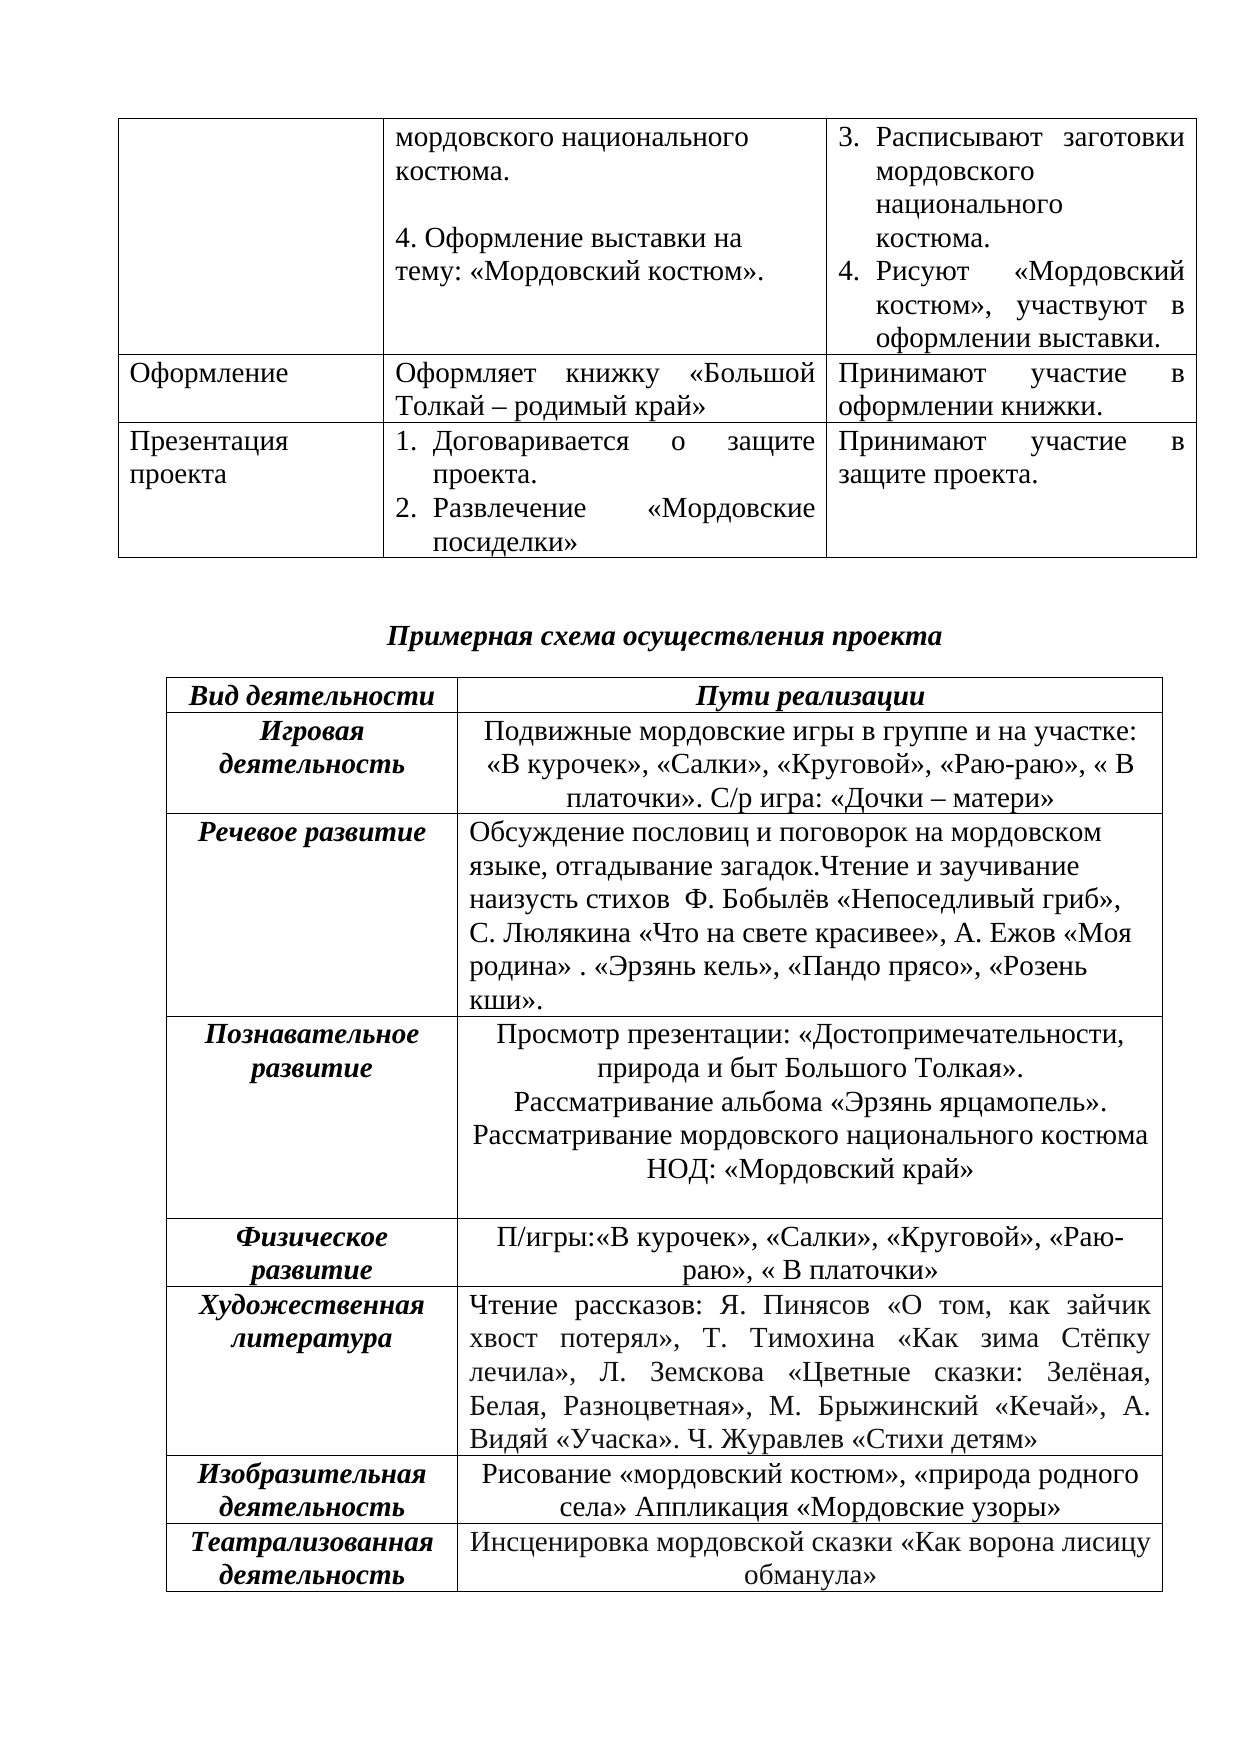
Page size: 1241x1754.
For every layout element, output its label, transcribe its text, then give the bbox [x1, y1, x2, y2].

table_cell П/игры:«В курочек», «Салки», «Круговой», «Раю-раю», « В платочки» [458, 1219, 1162, 1286]
table_header Пути реализации [458, 678, 1162, 712]
table_cell Чтение рассказов: Я. Пинясов «О том, как зайчик хвост потерял», Т. Тимохина «Как зима Стёпку лечила», Л. Земскова «Цветные сказки: Зелёная, Белая, Разноцветная», М. Брыжинский «Кечай», А. Видяй «Учаска». Ч. Журавлев «Стихи детям» [458, 1287, 1162, 1455]
text Примерная схема осуществления проекта [177, 618, 1152, 651]
table_cell Оформление [119, 355, 383, 422]
table_cell Оформляет книжку «Большой Толкай – родимый край» [384, 355, 826, 422]
table_header Вид деятельности [167, 678, 457, 712]
table_cell Подвижные мордовские игры в группе и на участке: «В курочек», «Салки», «Круговой», «Раю-раю», « В платочки». С/р игра: «Дочки – матери» [458, 713, 1162, 813]
table_cell Договаривается о защите проекта. Развлечение «Мордовские посиделки» [384, 423, 826, 557]
table_cell Презентация проекта [119, 423, 383, 557]
table_cell Обсуждение пословиц и поговорок на мордовском языке, отгадывание загадок.Чтение и заучивание наизусть стихов Ф. Бобылёв «Непоседливый гриб», С. Люлякина «Что на свете красивее», А. Ежов «Моя родина» . «Эрзянь кель», «Пандо прясо», «Розень кши». [458, 814, 1162, 1016]
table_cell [384, 119, 826, 354]
table_cell Рисование «мордовский костюм», «природа родного села» Аппликация «Мордовские узоры» [458, 1456, 1162, 1523]
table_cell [119, 119, 383, 354]
table_cell Принимают участие в защите проекта. [827, 423, 1196, 557]
table_cell Принимают участие в оформлении книжки. [827, 355, 1196, 422]
table_cell Речевое развитие [167, 814, 457, 1016]
table_cell Игровая деятельность [167, 713, 457, 813]
table_cell Театрализованная деятельность [167, 1524, 457, 1591]
table_cell Инсценировка мордовской сказки «Как ворона лисицу обманула» [458, 1524, 1162, 1591]
table_cell Просмотр презентации: «Достопримечательности, природа и быт Большого Толкая». Рассматривание альбома «Эрзянь ярцамопель». Рассматривание мордовского национального костюма НОД: «Мордовский край» [458, 1017, 1162, 1218]
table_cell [827, 119, 1196, 354]
table_cell Изобразительная деятельность [167, 1456, 457, 1523]
table_cell Физическое развитие [167, 1219, 457, 1286]
table_cell Познавательное развитие [167, 1017, 457, 1218]
table_cell Художественная литература [167, 1287, 457, 1455]
